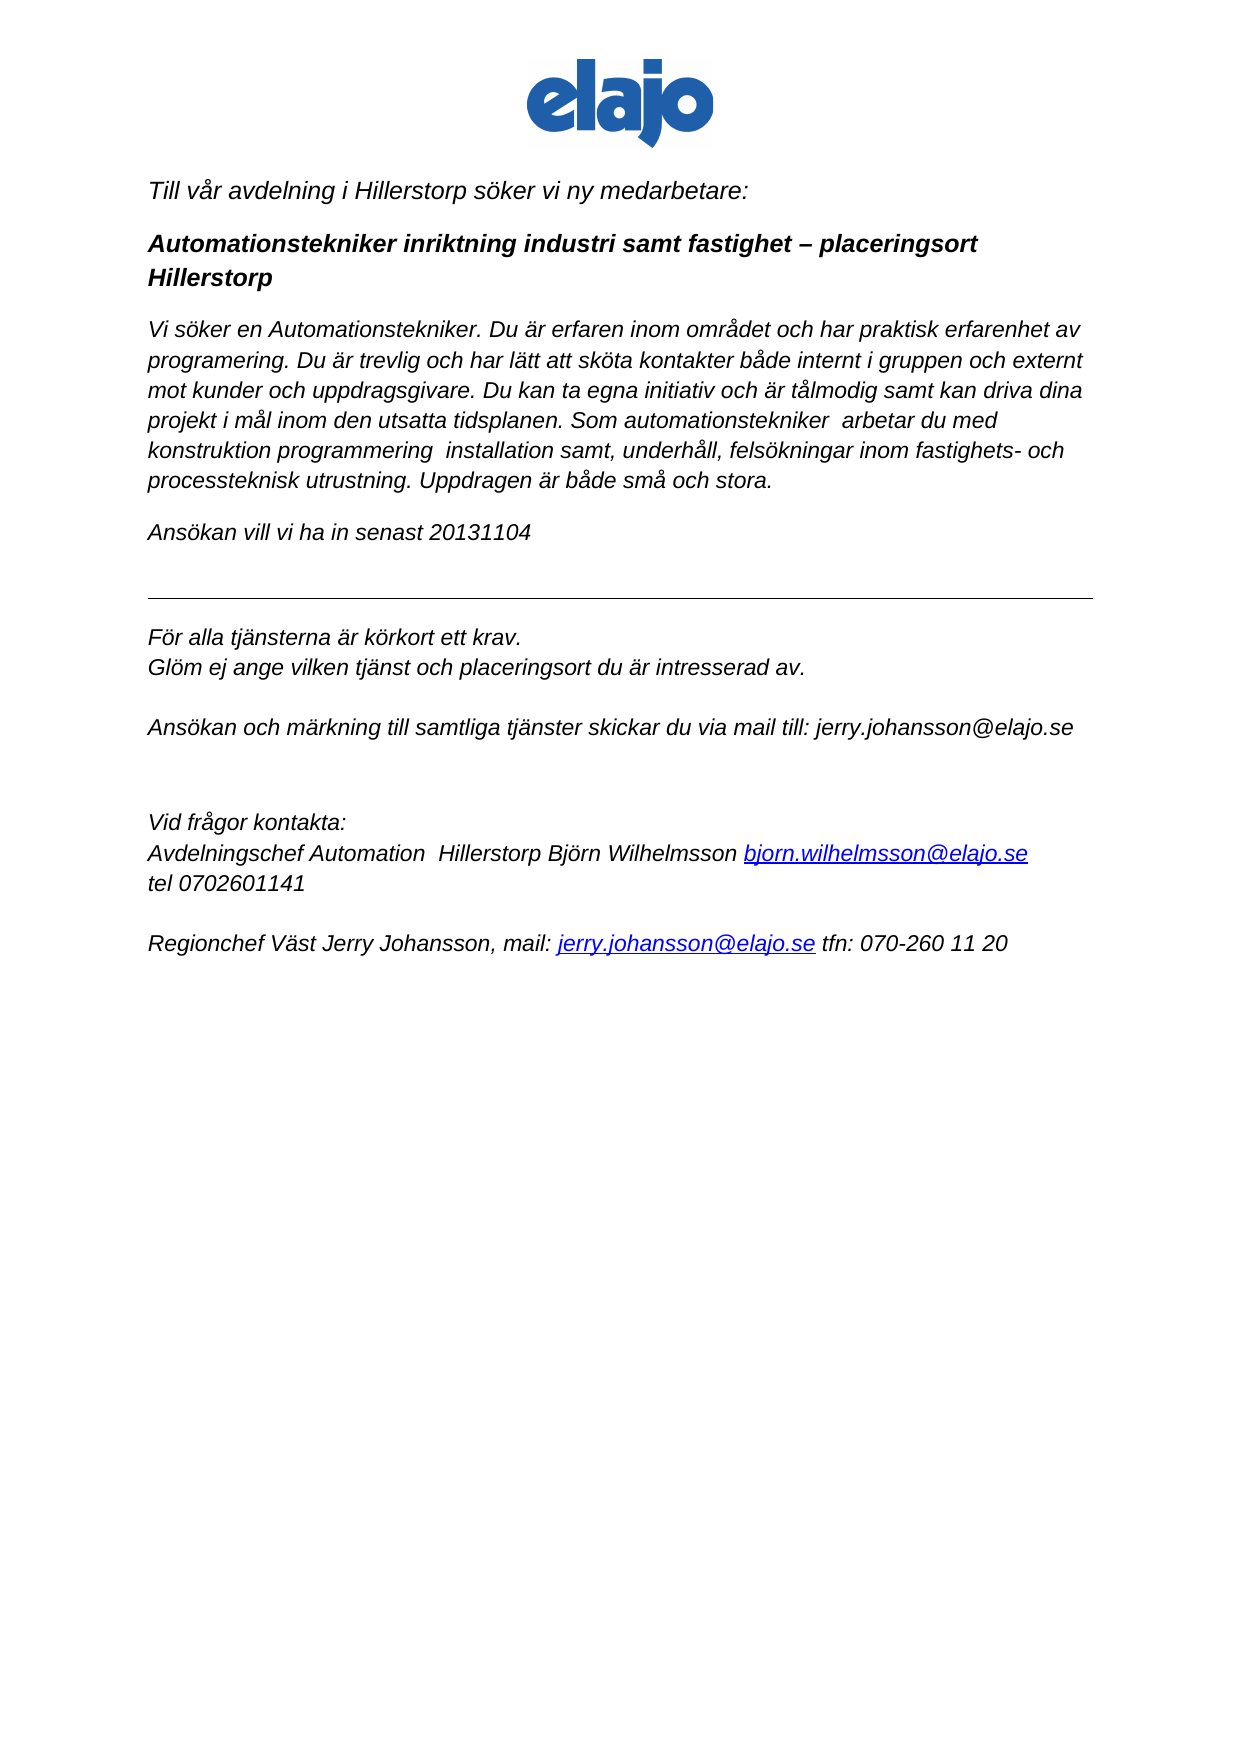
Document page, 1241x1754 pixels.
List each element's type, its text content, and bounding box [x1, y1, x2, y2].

text tel 0702601141 [148, 870, 1093, 896]
text Ansökan vill vi ha in senast 20131104 [148, 518, 1093, 545]
text Ansökan och märkning till samtliga tjänster skickar du via mail till: jerry.johansson@elajo.se [148, 714, 1093, 741]
text Vid frågor kontakta: [148, 809, 1093, 836]
text Till vår avdelning i Hillerstorp söker vi ny medarbetare: [148, 176, 1093, 204]
text För alla tjänsterna är körkort ett krav. [148, 624, 1093, 650]
text Automationstekniker inriktning industri samt fastighet – placeringsort Hillerstorp [148, 229, 1093, 291]
picture [527, 59, 714, 148]
text Regionchef Väst Jerry Johansson, mail: jerry.johansson@elajo.se tfn: 070-260 11 20 [148, 930, 1093, 956]
text Glöm ej ange vilken tjänst och placeringsort du är intresserad av. [148, 654, 1093, 680]
text Avdelningschef Automation Hillerstorp Björn Wilhelmsson bjorn.wilhelmsson@elajo.se [148, 839, 1093, 866]
text Vi söker en Automationstekniker. Du är erfaren inom området och har praktisk erfarenhet av programering. Du är trevlig och har lätt att sköta kontakter både internt i gruppen och externt mot kunder och uppdragsgivare. Du kan ta egna initiativ och är tålmodig samt kan driva dina projekt i mål inom den utsatta tidsplanen. Som automationstekniker arbetar du med konstruktion programmering installation samt, underhåll, felsökningar inom fastighets- och processteknisk utrustning. Uppdragen är både små och stora. [148, 316, 1093, 494]
